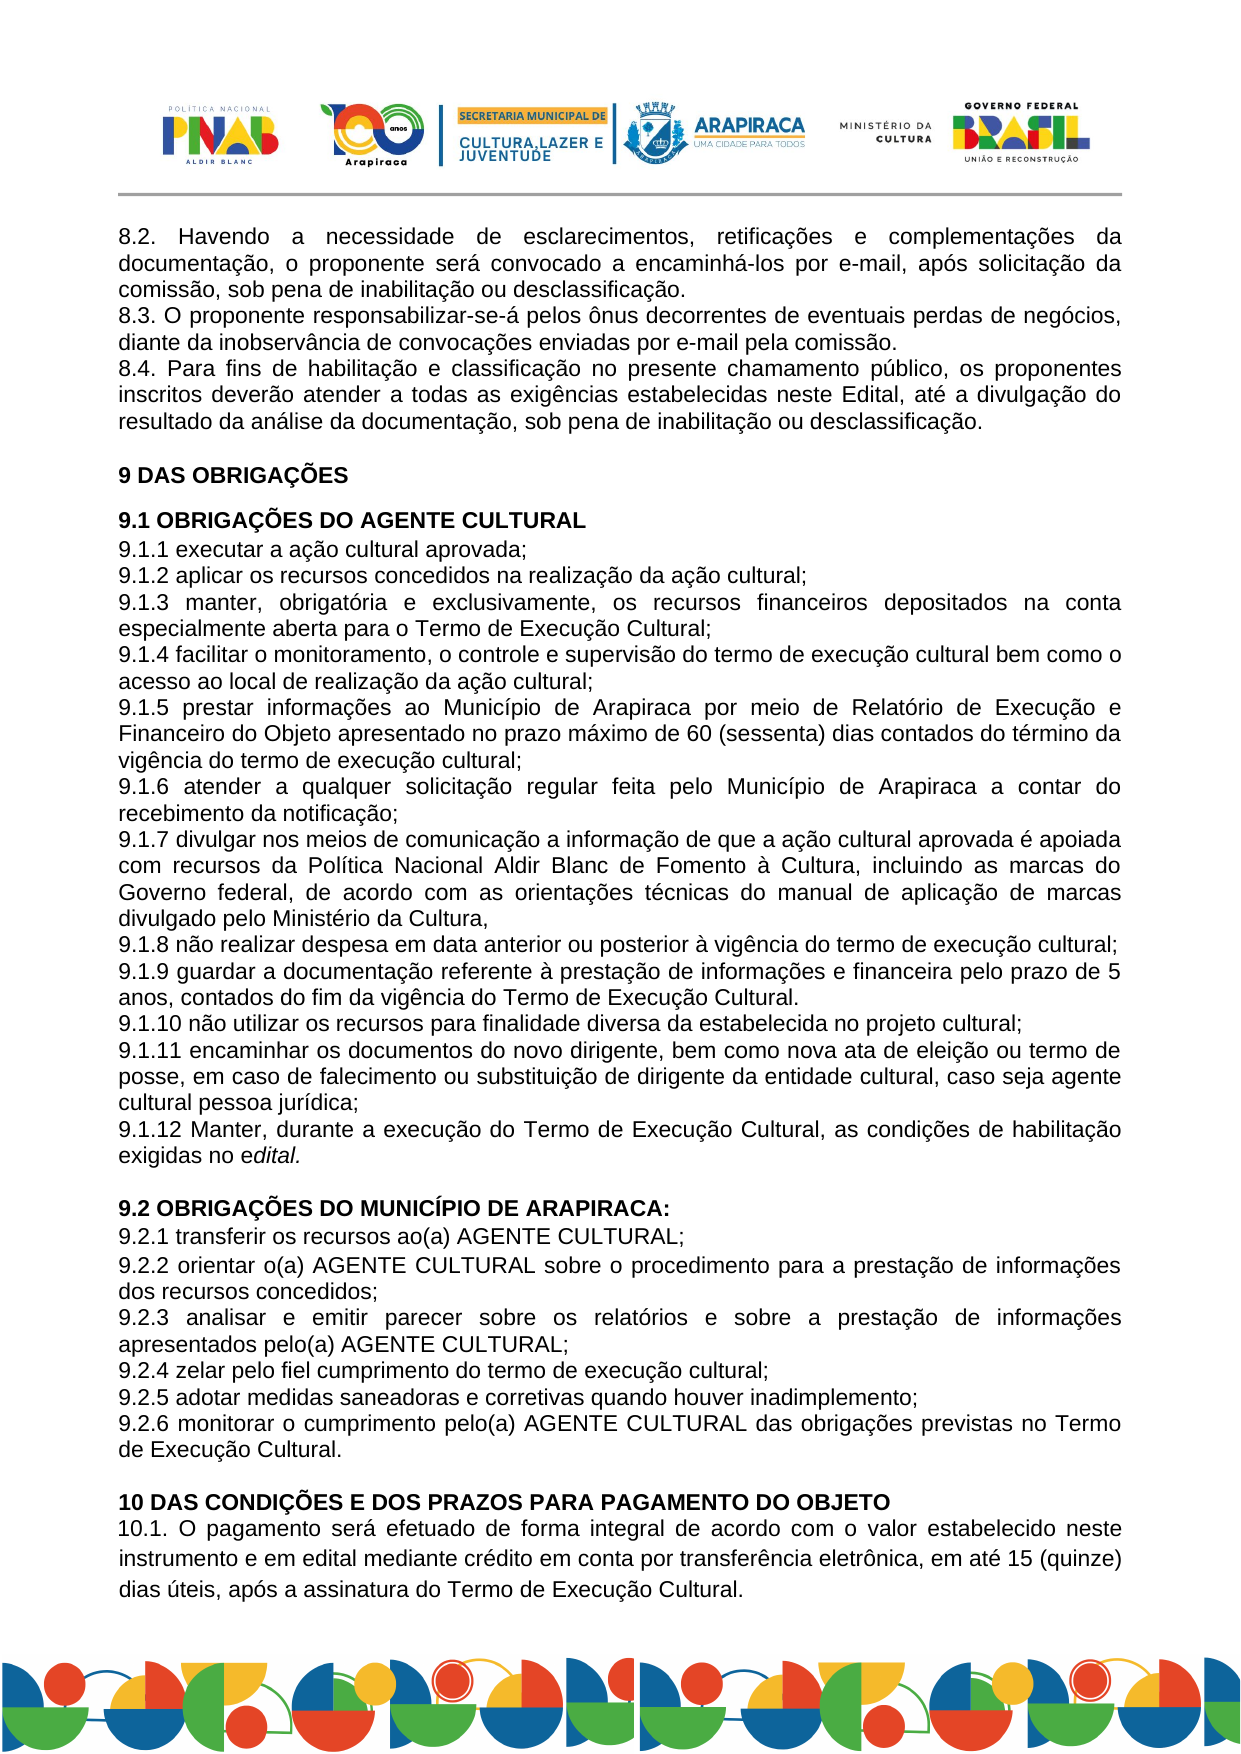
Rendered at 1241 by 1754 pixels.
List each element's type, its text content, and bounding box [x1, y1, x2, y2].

text 9.1.8 não realizar despesa em data anterior ou posterior à vigência do termo de execução cultural; [118, 931, 1122, 958]
text 9.2.1 transferir os recursos ao(a) AGENTE CULTURAL; [118, 1223, 1122, 1249]
text 9.2.6 monitorar o cumprimento pelo(a) AGENTE CULTURAL das obrigações previstas no Termo de Execução Cultural. [118, 1410, 1122, 1462]
text 8.3. O proponente responsabilizar-se-á pelos ônus decorrentes de eventuais perdas de negócios, diante da inobservância de convocações enviadas por e-mail pela comissão. [118, 302, 1122, 355]
text 9.2.2 orientar o(a) AGENTE CULTURAL sobre o procedimento para a prestação de informações dos recursos concedidos; [118, 1252, 1122, 1304]
text 9.1.12 Manter, durante a execução do Termo de Execução Cultural, as condições de habilitação exigidas no edital. [118, 1116, 1122, 1168]
text 9.2 OBRIGAÇÕES DO MUNICÍPIO DE ARAPIRACA: [118, 1195, 1122, 1221]
picture [2, 1654, 634, 1754]
text 9.1.1 executar a ação cultural aprovada; [118, 536, 1122, 562]
text 9.2.4 zelar pelo fiel cumprimento do termo de execução cultural; [118, 1357, 1122, 1383]
text 9.1.11 encaminhar os documentos do novo dirigente, bem como nova ata de eleição ou termo de posse, em caso de falecimento ou substituição de dirigente da entidade cultural, caso seja agente cultural pessoa jurídica; [118, 1037, 1122, 1116]
text 9.1.6 atender a qualquer solicitação regular feita pelo Município de Arapiraca a contar do recebimento da notificação; [118, 773, 1122, 826]
text 9.1.4 facilitar o monitoramento, o controle e supervisão do termo de execução cultural bem como o acesso ao local de realização da ação cultural; [118, 641, 1122, 694]
text 10.1. O pagamento será efetuado de forma integral de acordo com o valor estabelecido neste instrumento e em edital mediante crédito em conta por transferência eletrônica, em até 15 (quinze) dias úteis, após a assinatura do Termo de Execução Cultural. [117, 1542, 1123, 1602]
text 9.1.7 divulgar nos meios de comunicação a informação de que a ação cultural aprovada é apoiada com recursos da Política Nacional Aldir Blanc de Fomento à Cultura, incluindo as marcas do Governo federal, de acordo com as orientações técnicas do manual de aplicação de marcas divulgado pelo Ministério da Cultura, [118, 826, 1122, 931]
text 9 DAS OBRIGAÇÕES [118, 462, 1122, 489]
text 9.1.3 manter, obrigatória e exclusivamente, os recursos financeiros depositados na conta especialmente aberta para o Termo de Execução Cultural; [118, 589, 1122, 641]
text 9.1.5 prestar informações ao Município de Arapiraca por meio de Relatório de Execução e Financeiro do Objeto apresentado no prazo máximo de 60 (sessenta) dias contados do término da vigência do termo de execução cultural; [118, 694, 1122, 773]
text 9.1.2 aplicar os recursos concedidos na realização da ação cultural; [118, 562, 1122, 589]
text 9.1.10 não utilizar os recursos para finalidade diversa da estabelecida no projeto cultural; [118, 1010, 1122, 1037]
picture [639, 1654, 1241, 1754]
text 10 DAS CONDIÇÕES E DOS PRAZOS PARA PAGAMENTO DO OBJETO [118, 1489, 1122, 1515]
text 9.1.9 guardar a documentação referente à prestação de informações e financeira pelo prazo de 5 anos, contados do fim da vigência do Termo de Execução Cultural. [118, 958, 1122, 1010]
text 9.2.3 analisar e emitir parecer sobre os relatórios e sobre a prestação de informações apresentados pelo(a) AGENTE CULTURAL; [118, 1304, 1122, 1357]
text 8.4. Para fins de habilitação e classificação no presente chamamento público, os proponentes inscritos deverão atender a todas as exigências estabelecidas neste Edital, até a divulgação do resultado da análise da documentação, sob pena de inabilitação ou desclassificação. [118, 355, 1122, 434]
text 9.2.5 adotar medidas saneadoras e corretivas quando houver inadimplemento; [118, 1383, 1122, 1410]
text 9.1 OBRIGAÇÕES DO AGENTE CULTURAL [118, 507, 1122, 534]
picture [118, 75, 1123, 189]
text 8.2. Havendo a necessidade de esclarecimentos, retificações e complementações da documentação, o proponente será convocado a encaminhá-los por e-mail, após solicitação da comissão, sob pena de inabilitação ou desclassificação. [118, 223, 1122, 302]
